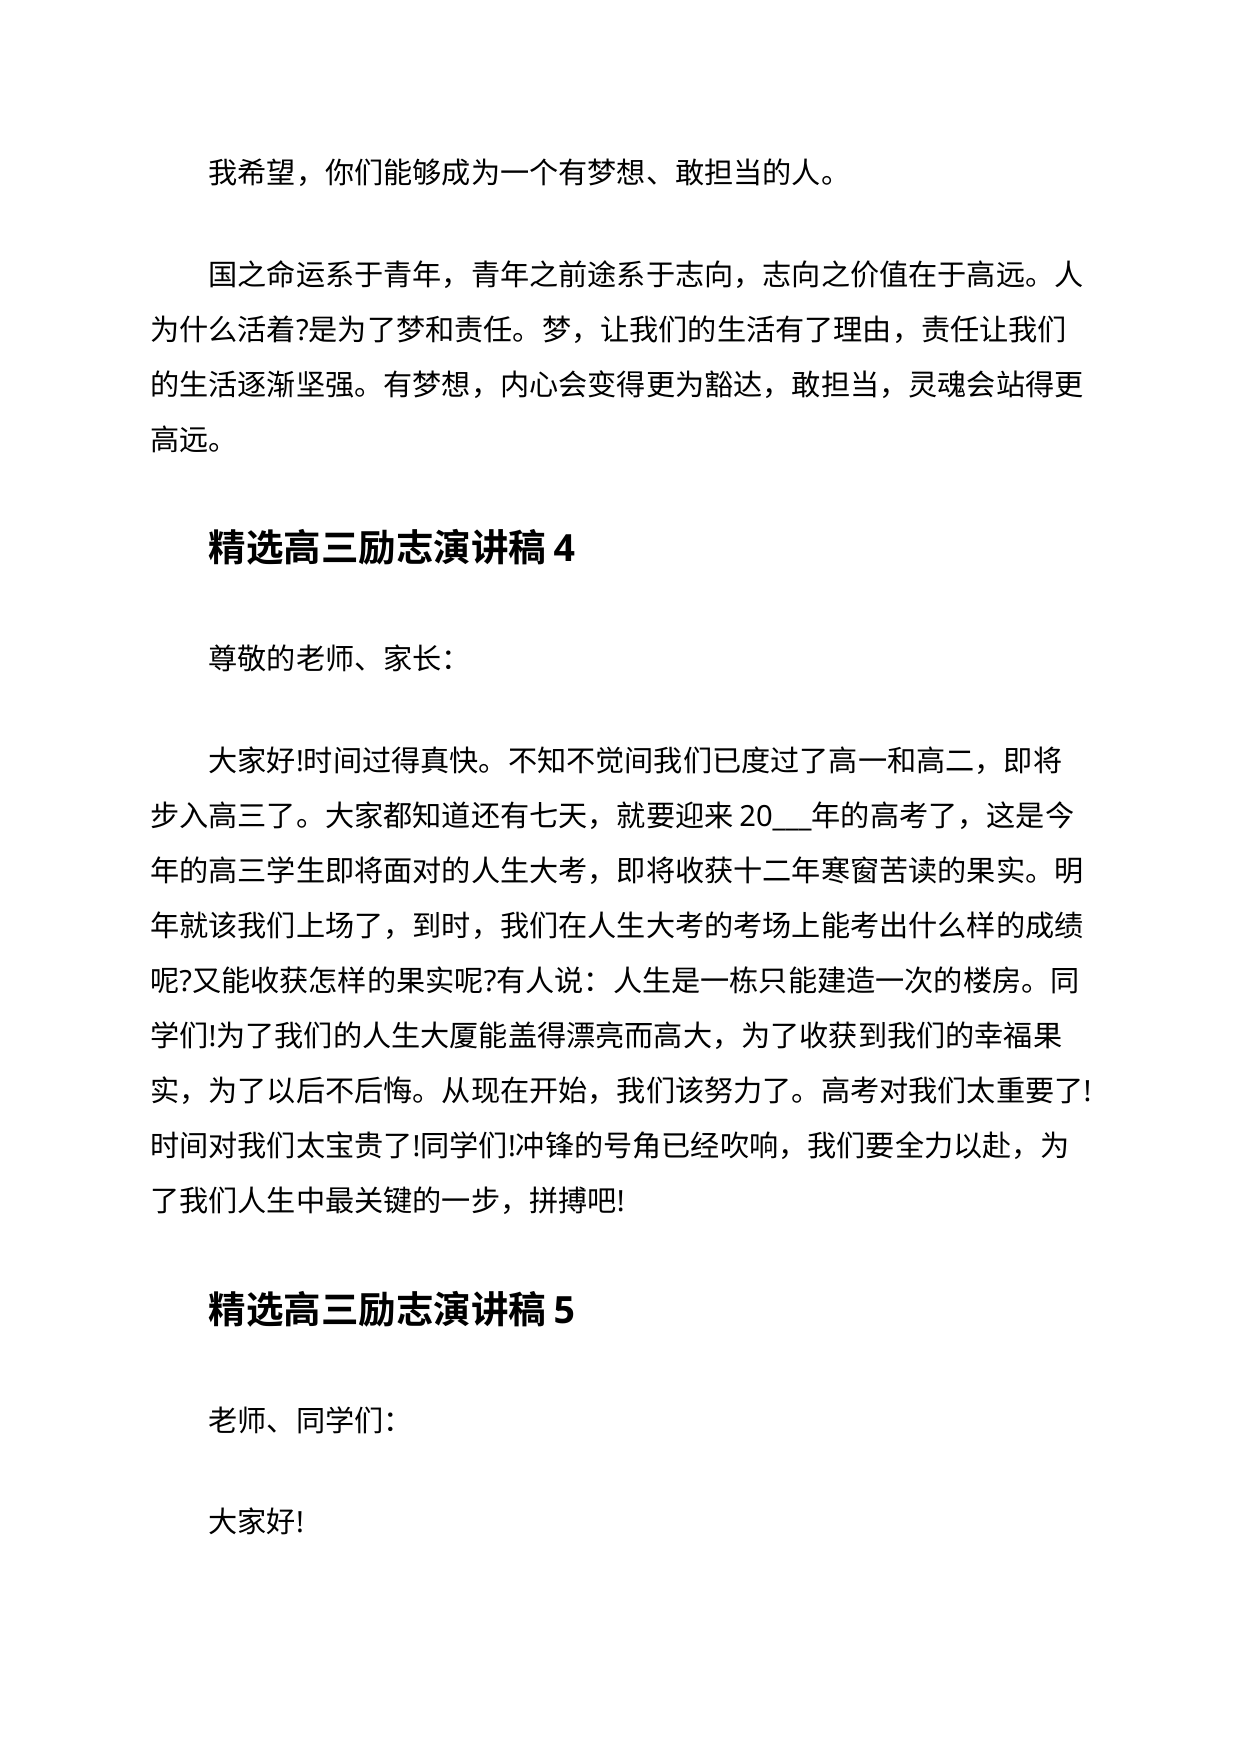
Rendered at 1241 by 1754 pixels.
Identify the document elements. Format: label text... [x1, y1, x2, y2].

text 尊敬的老师、家长： [150, 636, 1090, 678]
text 精选高三励志演讲稿4 [150, 518, 1090, 573]
text 我希望，你们能够成为一个有梦想、敢担当的人。 [150, 150, 1090, 192]
text 老师、同学们： [150, 1397, 1090, 1439]
text 大家好! [150, 1499, 1090, 1541]
text 大家好!时间过得真快。不知不觉间我们已度过了高一和高二，即将步入高三了。大家都知道还有七天，就要迎来20___年的高考了，这是今年的高三学生即将面对的人生大考，即将收获十二年寒窗苦读的果实。明年就该我们上场了，到时，我们在人生大考的考场上能考出什么样的成绩呢?又能收获怎样的果实呢?有人说：人生是一栋只能建造一次的楼房。同学们!为了我们的人生大厦能盖得漂亮而高大，为了收获到我们的幸福果实，为了以后不后悔。从现在开始，我们该努力了。高考对我们太重要了!时间对我们太宝贵了!同学们!冲锋的号角已经吹响，我们要全力以赴，为了我们人生中最关键的一步，拼搏吧! [150, 738, 1090, 1220]
text 国之命运系于青年，青年之前途系于志向，志向之价值在于高远。人为什么活着?是为了梦和责任。梦，让我们的生活有了理由，责任让我们的生活逐渐坚强。有梦想，内心会变得更为豁达，敢担当，灵魂会站得更高远。 [150, 252, 1090, 459]
text 精选高三励志演讲稿5 [150, 1279, 1090, 1334]
